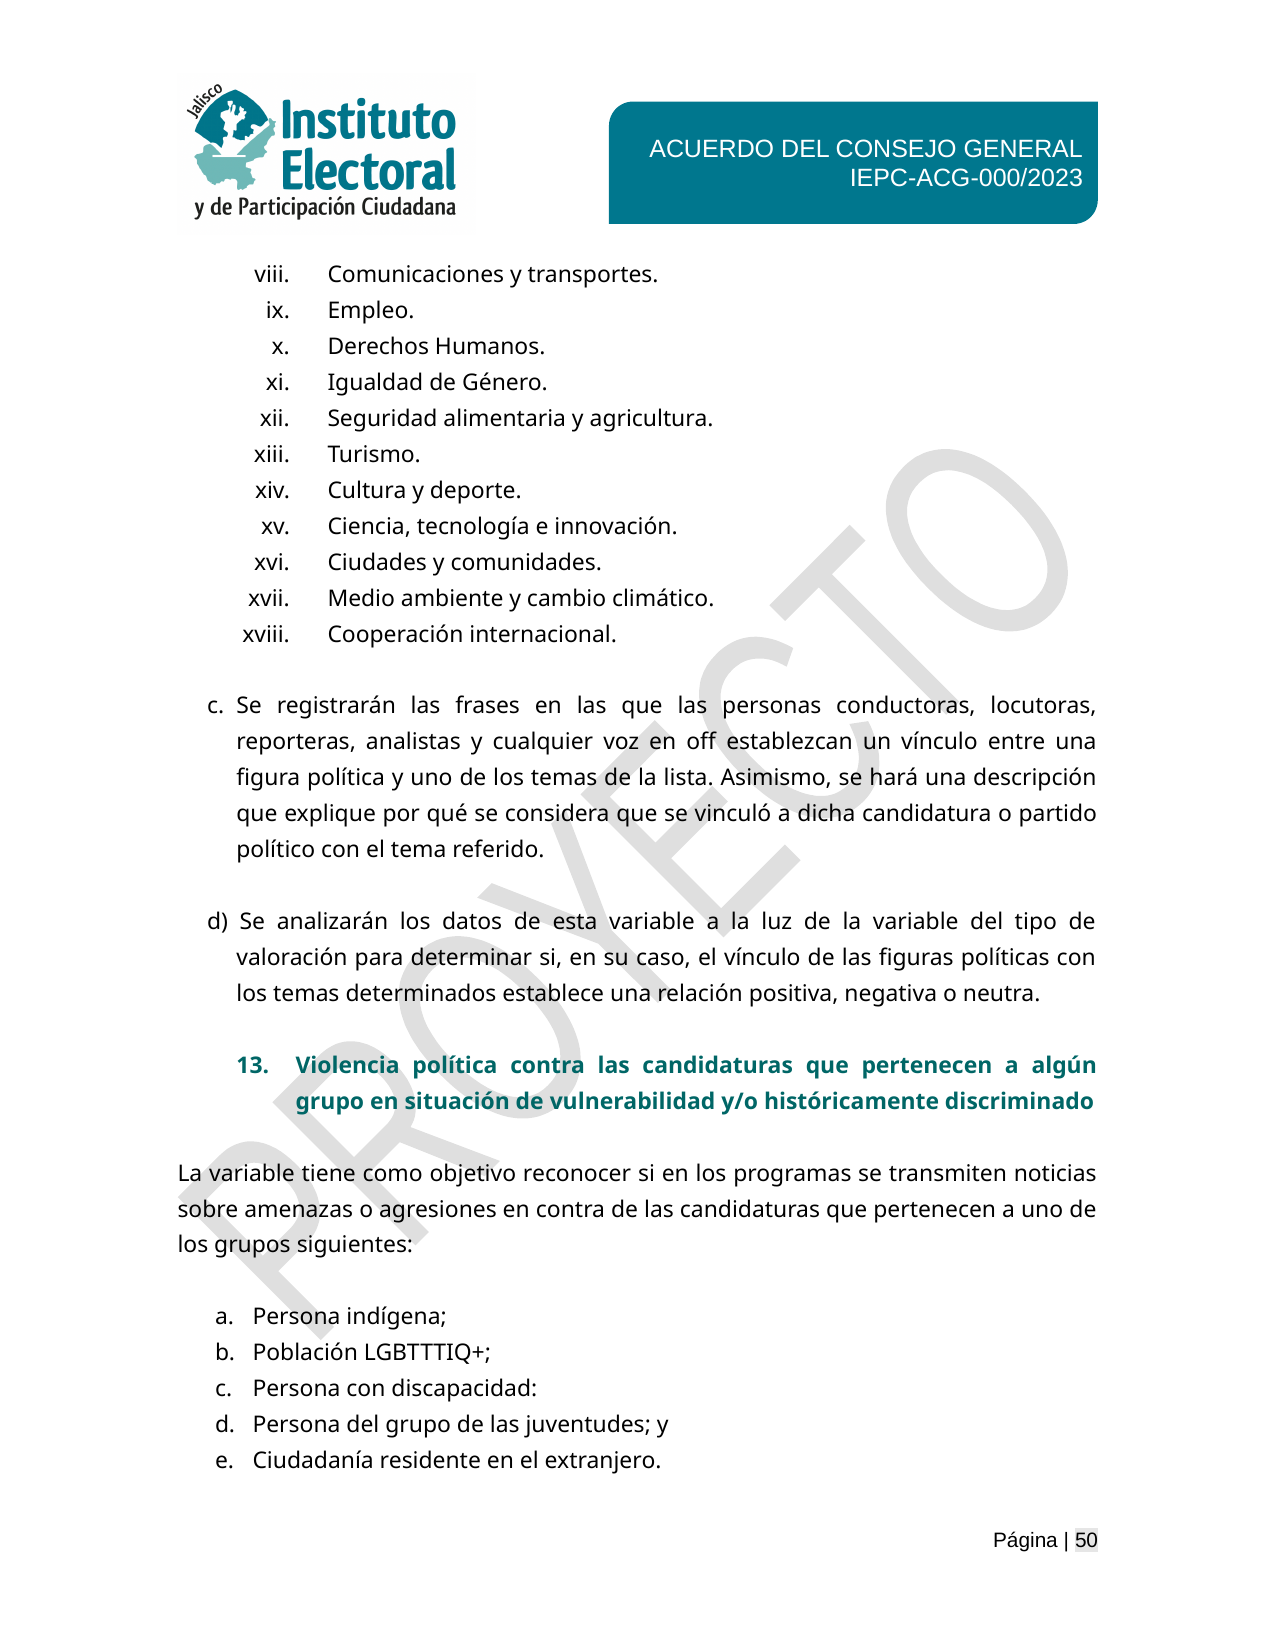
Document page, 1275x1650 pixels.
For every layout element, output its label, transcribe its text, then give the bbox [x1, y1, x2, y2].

list Seguridad alimentaria y agricultura. [290, 402, 1098, 433]
list Empleo. [290, 294, 1098, 325]
list Derechos Humanos. [290, 330, 1098, 361]
list Ciudades y comunidades. [290, 546, 1098, 577]
picture [177, 73, 477, 235]
list Persona indígena; [215, 1300, 1098, 1332]
list Ciencia, tecnología e innovación. [290, 510, 1098, 541]
list Igualdad de Género. [290, 366, 1098, 397]
list Comunicaciones y transportes. [290, 258, 1098, 289]
list Cooperación internacional. [290, 617, 1098, 649]
text La variable tiene como objetivo reconocer si en los programas se transmiten noticias sobre amenazas o agresiones en contra de las candidaturas que pertenecen a uno de los grupos siguientes: [177, 1157, 1098, 1260]
list Ciudadanía residente en el extranjero. [215, 1444, 1098, 1475]
list Población LGBTTTIQ+; [215, 1336, 1098, 1367]
list Violencia política contra las candidaturas que pertenecen a algún grupo en situación de vulnerabilidad y/o históricamente discriminado [236, 1049, 1098, 1116]
list Persona del grupo de las juventudes; y [215, 1408, 1098, 1439]
list Persona con discapacidad: [215, 1372, 1098, 1403]
list Se registrarán las frases en las que las personas conductoras, locutoras, reporteras, analistas y cualquier voz en off establezcan un vínculo entre una figura política y uno de los temas de la lista. Asimismo, se hará una descripción que explique por qué se considera que se vinculó a dicha candidatura o partido político con el tema referido. [207, 689, 1098, 864]
text d) Se analizarán los datos de esta variable a la luz de la variable del tipo de valoración para determinar si, en su caso, el vínculo de las figuras políticas con los temas determinados establece una relación positiva, negativa o neutra. [207, 905, 1098, 1008]
list Cultura y deporte. [290, 474, 1098, 505]
list Medio ambiente y cambio climático. [290, 582, 1098, 613]
list Turismo. [290, 438, 1098, 469]
